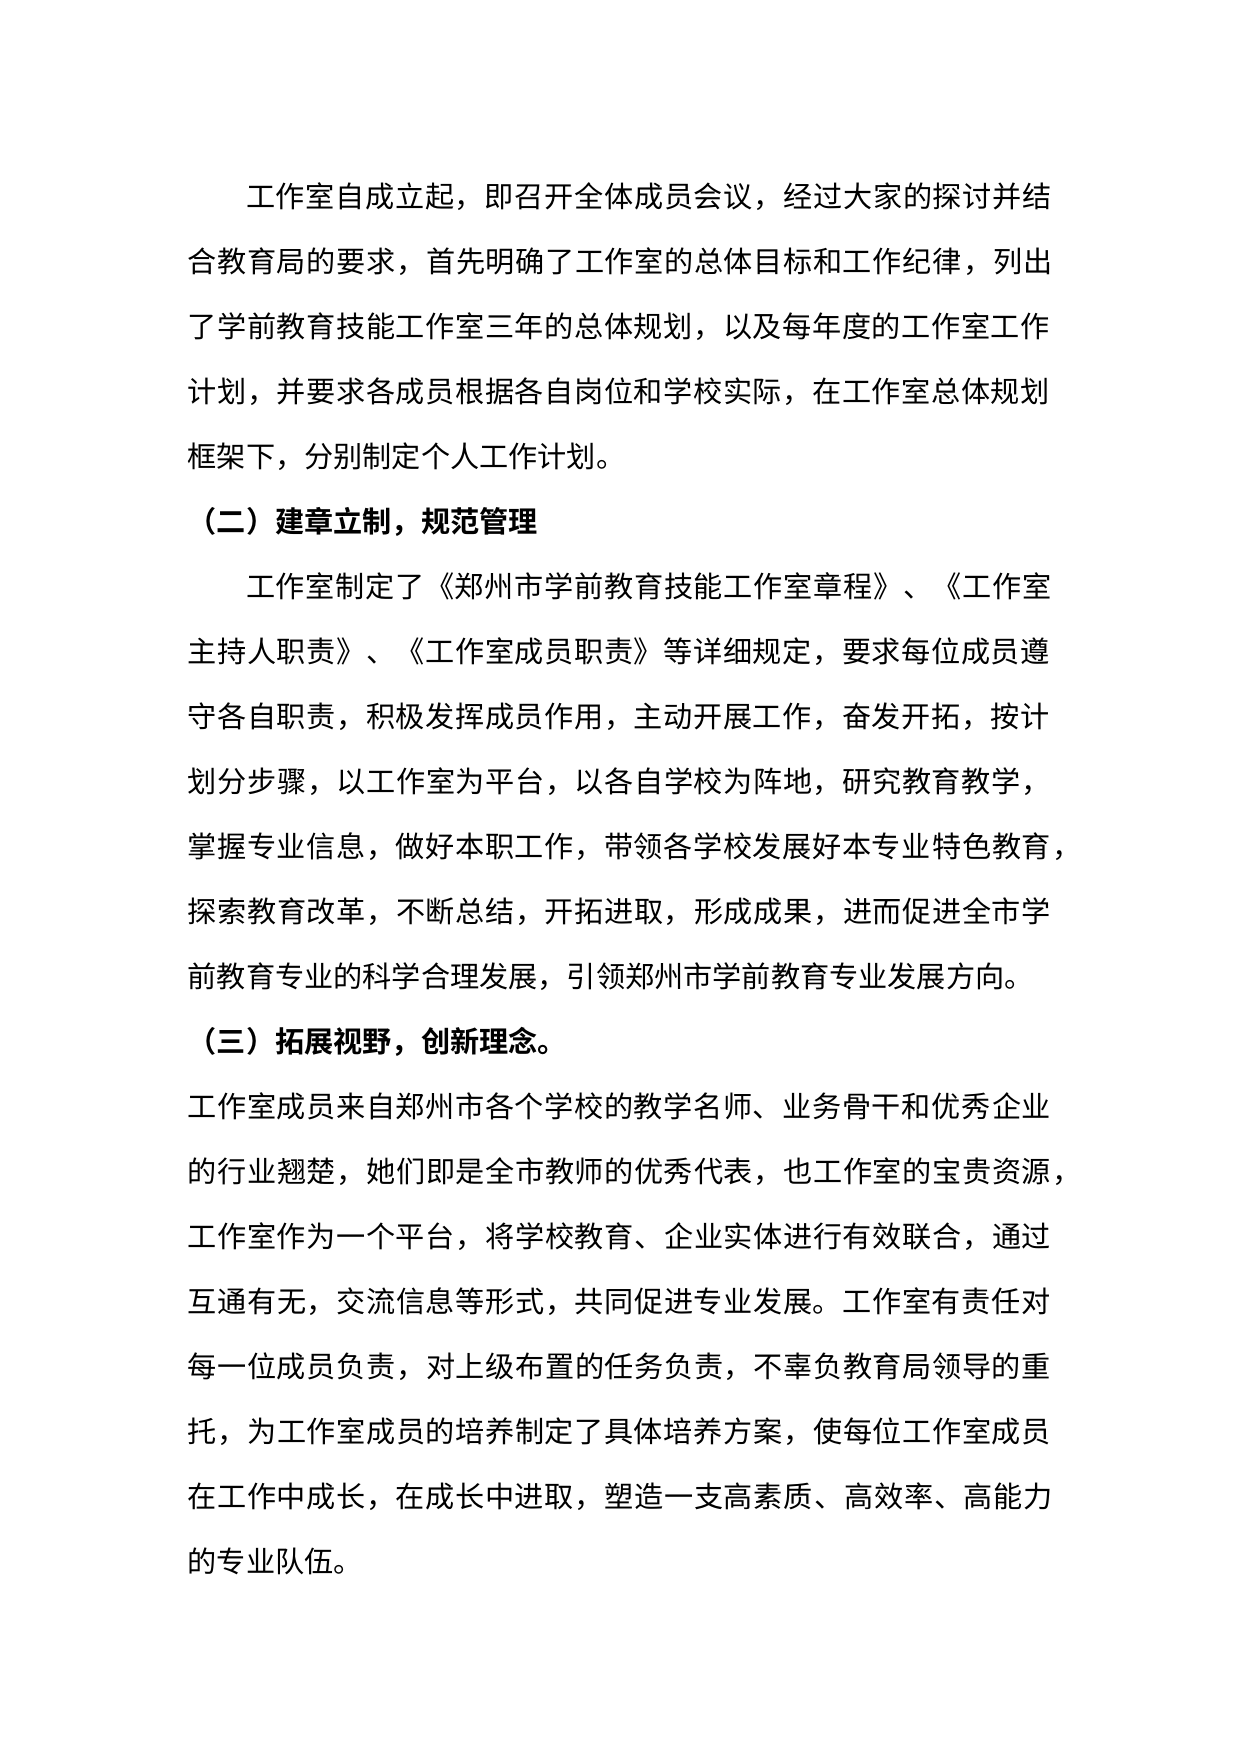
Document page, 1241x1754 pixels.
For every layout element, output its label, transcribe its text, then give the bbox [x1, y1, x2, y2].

text （二）建章立制，规范管理 [187, 487, 1053, 552]
text 工作室自成立起，即召开全体成员会议，经过大家的探讨并结合教育局的要求，首先明确了工作室的总体目标和工作纪律，列出了学前教育技能工作室三年的总体规划，以及每年度的工作室工作计划，并要求各成员根据各自岗位和学校实际，在工作室总体规划框架下，分别制定个人工作计划。 [187, 162, 1053, 487]
text 工作室制定了《郑州市学前教育技能工作室章程》、《工作室主持人职责》、《工作室成员职责》等详细规定，要求每位成员遵守各自职责，积极发挥成员作用，主动开展工作，奋发开拓，按计划分步骤，以工作室为平台，以各自学校为阵地，研究教育教学，掌握专业信息，做好本职工作，带领各学校发展好本专业特色教育，探索教育改革，不断总结，开拓进取，形成成果，进而促进全市学前教育专业的科学合理发展，引领郑州市学前教育专业发展方向。 [187, 552, 1053, 1007]
text 工作室成员来自郑州市各个学校的教学名师、业务骨干和优秀企业的行业翘楚，她们即是全市教师的优秀代表，也工作室的宝贵资源，工作室作为一个平台，将学校教育、企业实体进行有效联合，通过互通有无，交流信息等形式，共同促进专业发展。工作室有责任对每一位成员负责，对上级布置的任务负责，不辜负教育局领导的重托，为工作室成员的培养制定了具体培养方案，使每位工作室成员在工作中成长，在成长中进取，塑造一支高素质、高效率、高能力的专业队伍。 [187, 1072, 1053, 1592]
text （三）拓展视野，创新理念。 [187, 1007, 1053, 1072]
